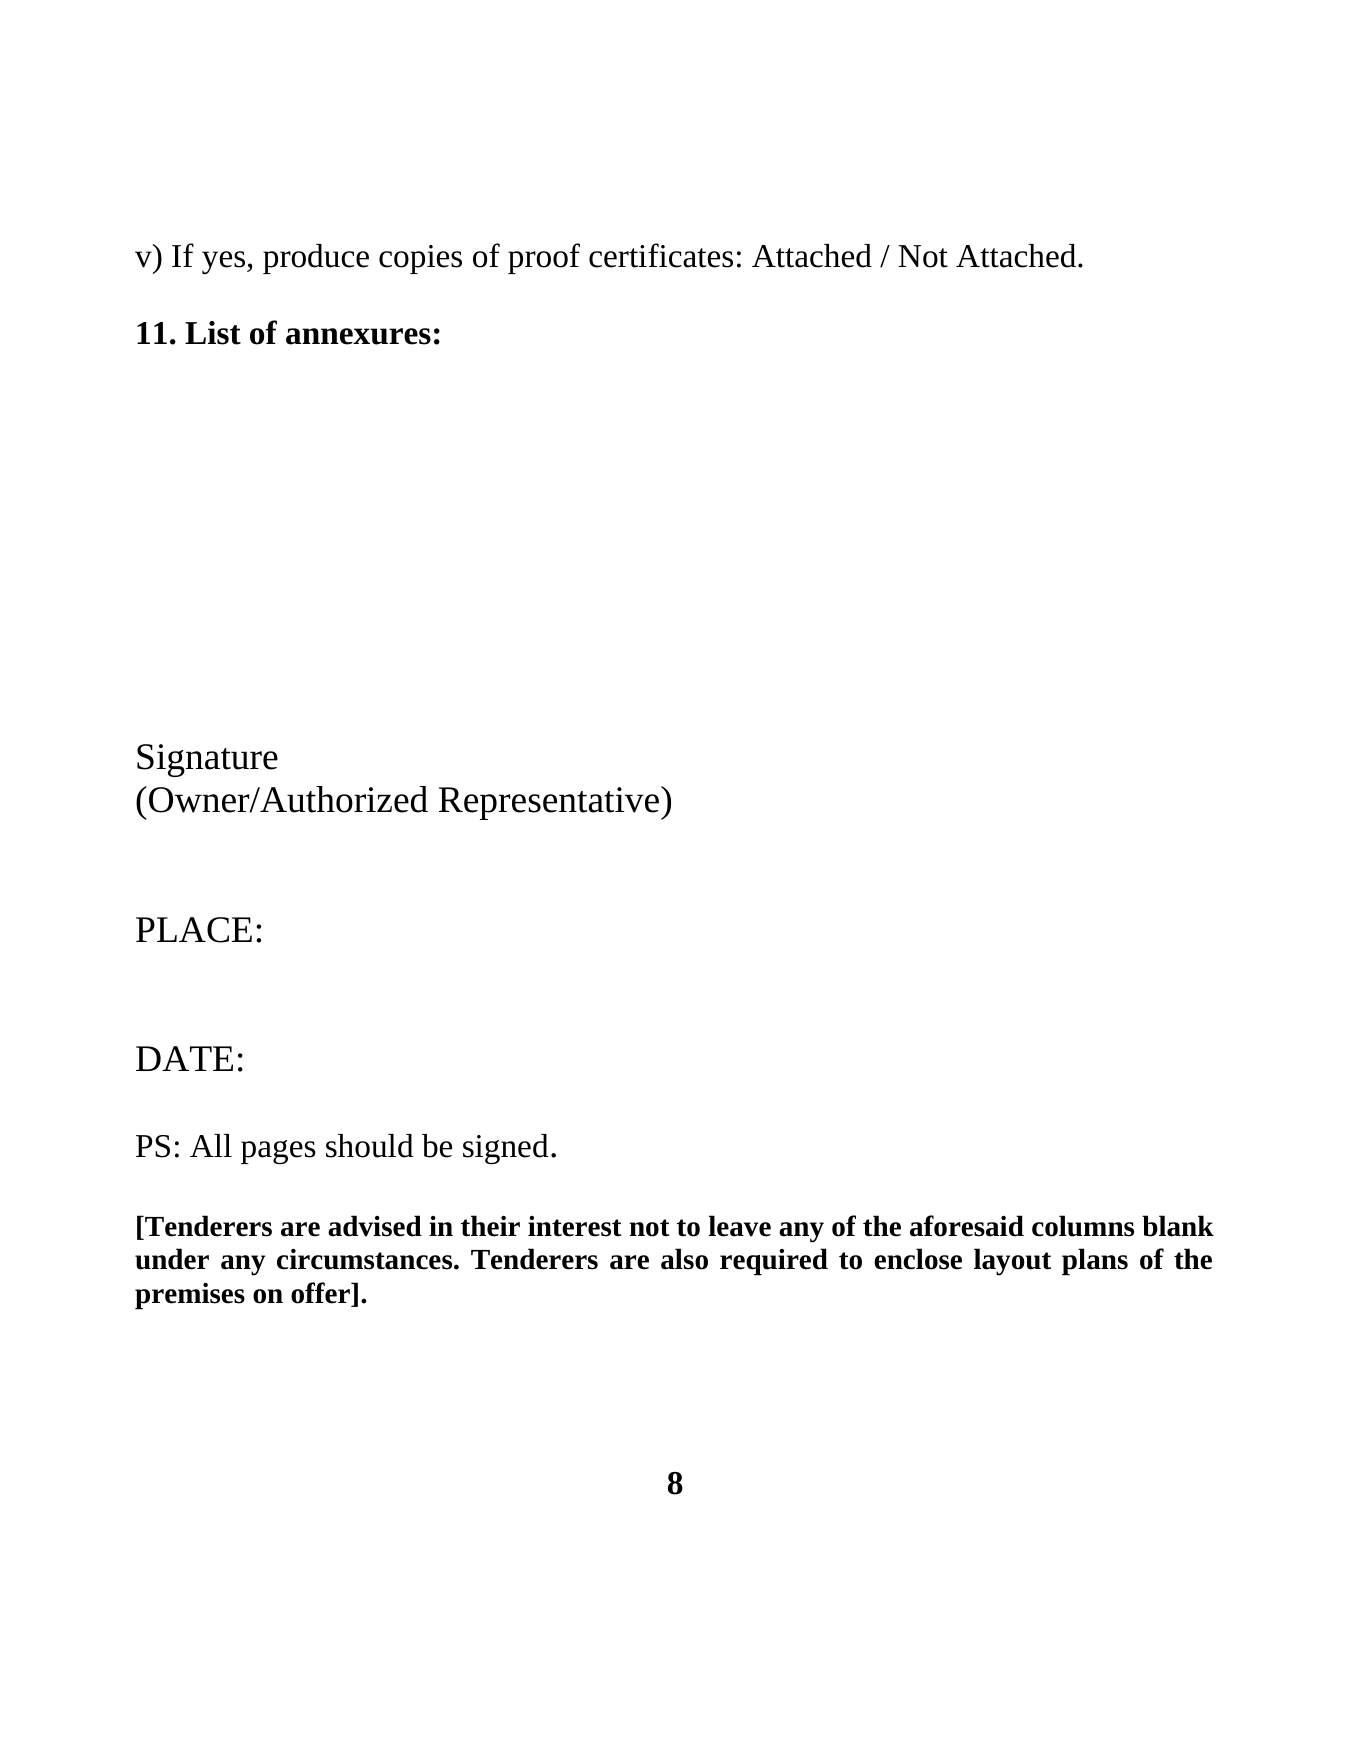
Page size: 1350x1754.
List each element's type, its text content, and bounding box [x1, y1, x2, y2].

text 8 [135, 1463, 1215, 1501]
text PS: All pages should be signed. [135, 1123, 1215, 1166]
text [Tenderers are advised in their interest not to leave any of the aforesaid columns blank under any circumstances. Tenderers are also required to enclose layout plans of the premises on offer]. [135, 1209, 1215, 1309]
text Signature [135, 734, 1215, 778]
text (Owner/Authorized Representative) [135, 778, 1215, 821]
text DATE: [135, 1036, 1215, 1079]
text v) If yes, produce copies of proof certificates: Attached / Not Attached. [135, 236, 1215, 274]
text 11. List of annexures: [135, 313, 1215, 351]
text PLACE: [135, 907, 1215, 950]
